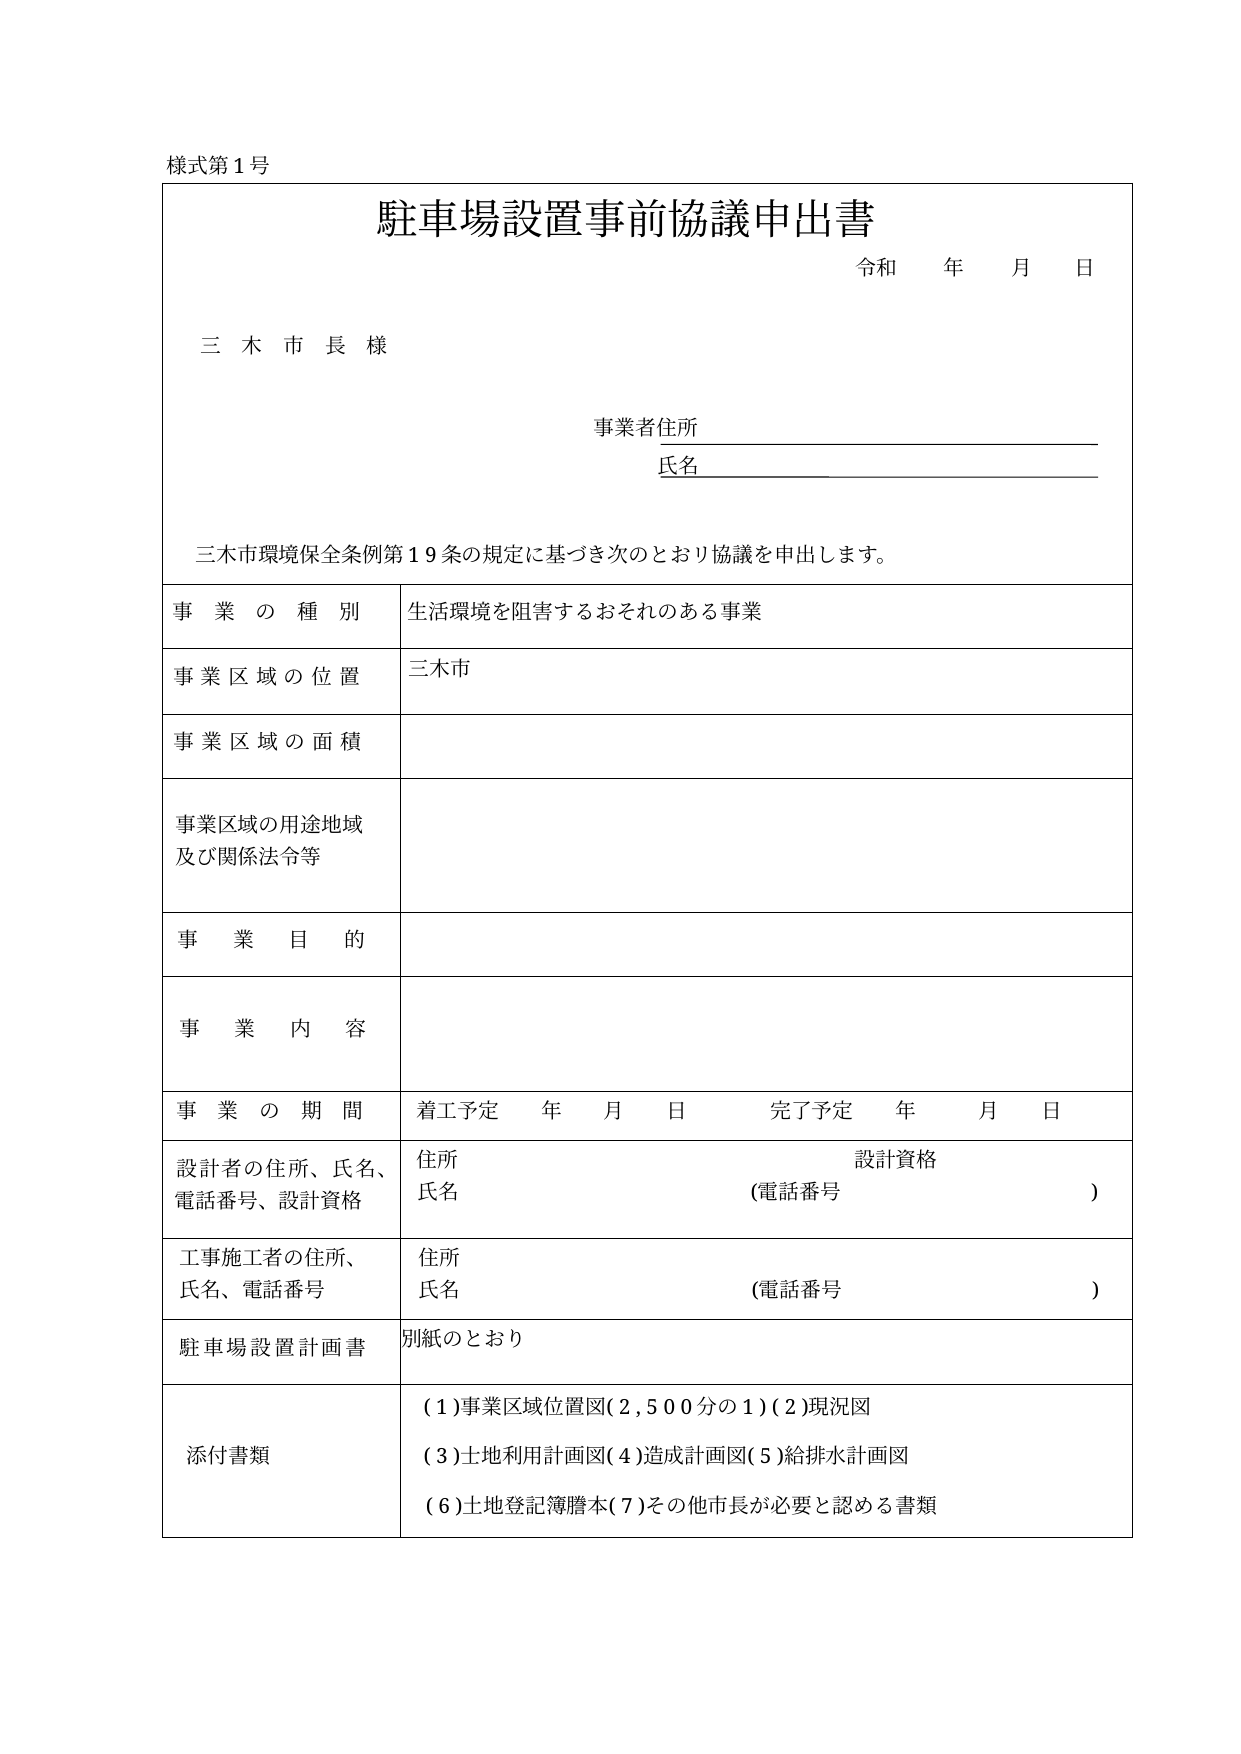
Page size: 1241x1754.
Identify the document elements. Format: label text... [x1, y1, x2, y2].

table_cell 着工予定 年 月 日 完了予定 年 月 日 [401, 1092, 1132, 1140]
table_header 駐車場設置事前協議申出書 令和 年 月 日 三 木 市 長 様 事業者住所 氏名 三木市環境保全条例第1 9条の規定に基づき次のとおリ協議を申出します。 [163, 184, 1132, 584]
table_cell [401, 913, 1132, 976]
table_cell 事業内容 [163, 977, 400, 1091]
table_cell 事業区域の位置 [163, 649, 400, 714]
table_cell 住所 設計資格 氏名 (電話番号 ) [401, 1141, 1132, 1238]
table_cell 駐車場設置計画書 [163, 1320, 400, 1384]
table_cell 添付書類 [163, 1385, 400, 1537]
table_cell [1034, 585, 1132, 648]
table_cell 事業の種別 [163, 585, 400, 648]
table_cell 別紙のとおり [401, 1320, 1132, 1384]
table_cell [401, 977, 1132, 1091]
table_cell [401, 715, 1132, 778]
table_cell 事業目的 [163, 913, 400, 976]
table_cell 事業区域の面積 [163, 715, 400, 778]
text 様式第1号 [166, 150, 1090, 180]
table_cell [1034, 1385, 1132, 1537]
table_cell 事業の期間 [163, 1092, 400, 1140]
table_cell 三木市 [401, 649, 1132, 714]
table_cell 住所 氏名 (電話番号 ) [401, 1239, 1132, 1319]
table_cell 工事施工者の住所、 氏名、電話番号 [163, 1239, 400, 1319]
table_cell 事業区域の用途地域 及び関係法令等 [163, 779, 400, 912]
table_cell ( 1 )事業区域位置図( 2 , 5 0 0分の1 ) ( 2 )現況図 ( 3 )士地利用計画図( 4 )造成計画図( 5 )給排水計画図 ( 6 )土地登記簿謄本( 7 )その他市長が必要と認める書類 [401, 1385, 1033, 1537]
table_cell 生活環境を阻害するおそれのある事業 [401, 585, 1033, 648]
table_cell [401, 779, 1132, 912]
table_cell 設計者の住所、氏名、電話番号、設計資格 [163, 1141, 400, 1238]
